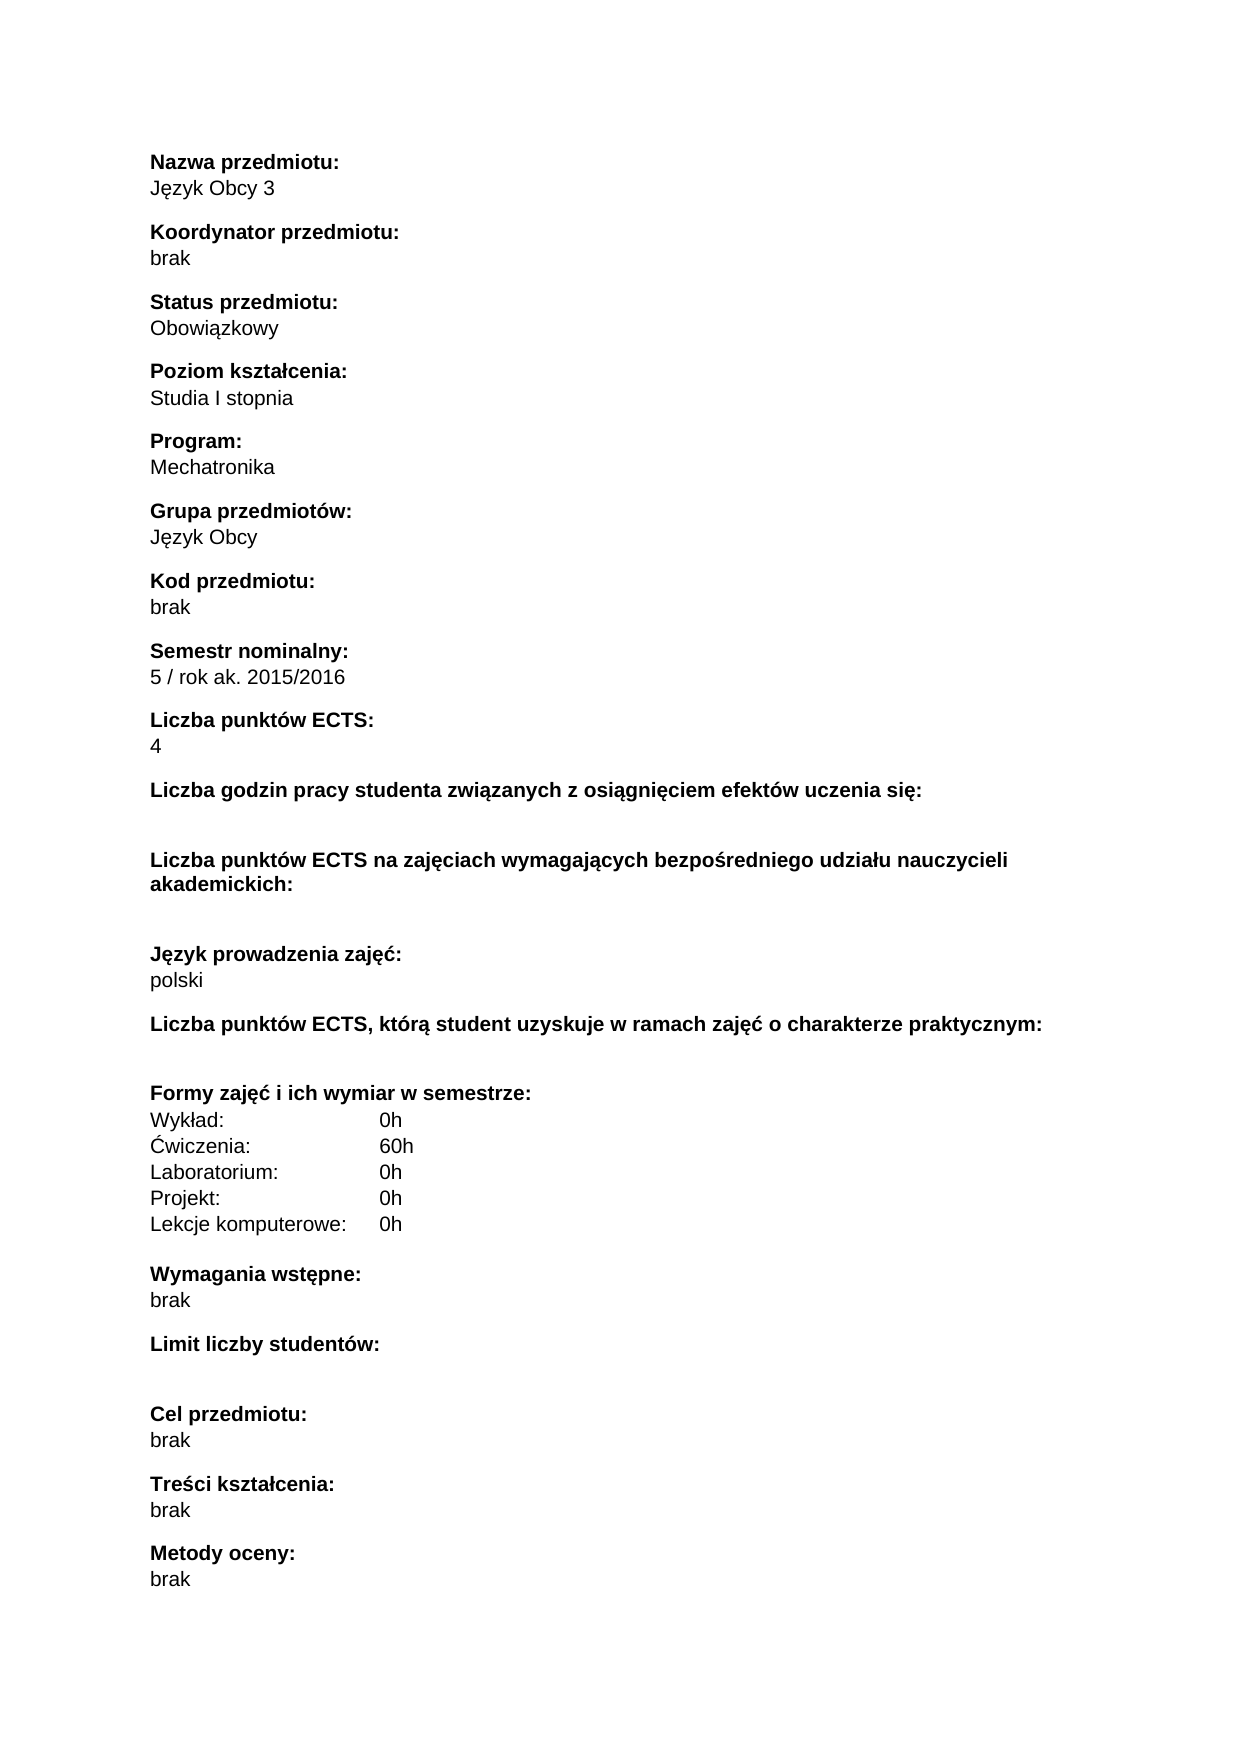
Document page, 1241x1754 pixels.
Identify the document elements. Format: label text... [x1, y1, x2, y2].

text Liczba punktów ECTS na zajęciach wymagających bezpośredniego udziału nauczycieli akademickich: [150, 848, 1090, 896]
text Mechatronika [150, 455, 1090, 479]
text polski [150, 968, 1090, 992]
table_cell Ćwiczenia: [140, 1134, 367, 1158]
table_cell Lekcje komputerowe: [140, 1212, 367, 1236]
table_cell Projekt: [140, 1186, 367, 1210]
table_cell 0h [369, 1210, 597, 1236]
table_cell 0h [369, 1158, 597, 1184]
text Wymagania wstępne: [150, 1262, 1090, 1286]
table_cell 60h [369, 1132, 597, 1158]
table_cell Laboratorium: [140, 1160, 367, 1184]
text Grupa przedmiotów: [150, 499, 1090, 523]
text Liczba punktów ECTS, którą student uzyskuje w ramach zajęć o charakterze praktycznym: [150, 1011, 1090, 1035]
text brak [150, 595, 1090, 619]
text Metody oceny: [150, 1541, 1090, 1565]
text Liczba punktów ECTS: [150, 708, 1090, 732]
text Koordynator przedmiotu: [150, 220, 1090, 244]
text Treści kształcenia: [150, 1471, 1090, 1495]
text Semestr nominalny: [150, 638, 1090, 662]
table_header Wykład: [140, 1108, 367, 1132]
text Limit liczby studentów: [150, 1332, 1090, 1356]
text Obowiązkowy [150, 316, 1090, 339]
text 5 / rok ak. 2015/2016 [150, 664, 1090, 688]
text Formy zajęć i ich wymiar w semestrze: [150, 1081, 1090, 1105]
text Studia I stopnia [150, 385, 1090, 409]
text Poziom kształcenia: [150, 359, 1090, 383]
table_cell 0h [369, 1184, 597, 1210]
text Kod przedmiotu: [150, 569, 1090, 593]
text 4 [150, 734, 1090, 758]
text Język Obcy [150, 525, 1090, 549]
text brak [150, 246, 1090, 270]
text Język prowadzenia zajęć: [150, 942, 1090, 966]
text Język Obcy 3 [150, 176, 1090, 200]
text brak [150, 1288, 1090, 1312]
text Nazwa przedmiotu: [150, 150, 1090, 174]
text Status przedmiotu: [150, 289, 1090, 313]
text Cel przedmiotu: [150, 1402, 1090, 1426]
text brak [150, 1567, 1090, 1591]
text Program: [150, 429, 1090, 453]
text brak [150, 1428, 1090, 1452]
text Liczba godzin pracy studenta związanych z osiągnięciem efektów uczenia się: [150, 778, 1090, 802]
text brak [150, 1497, 1090, 1521]
table_header 0h [369, 1108, 597, 1132]
